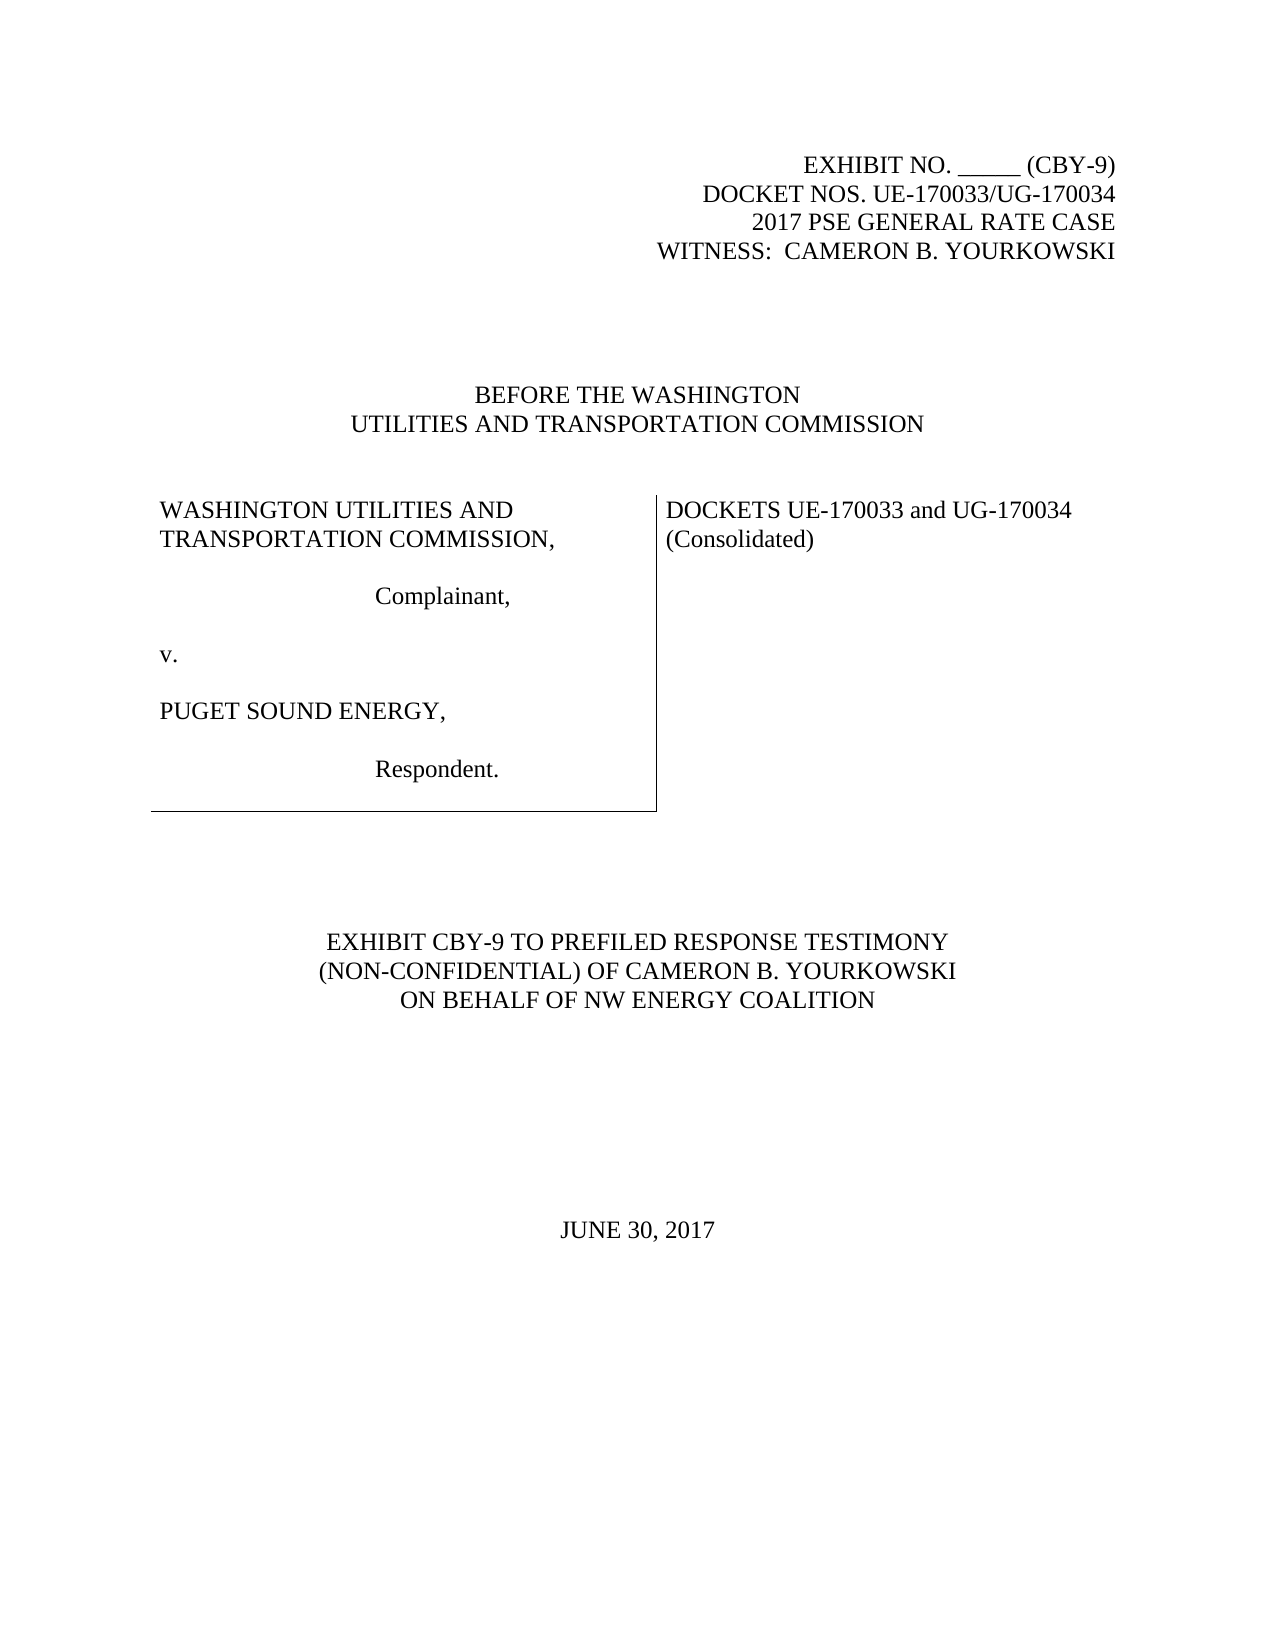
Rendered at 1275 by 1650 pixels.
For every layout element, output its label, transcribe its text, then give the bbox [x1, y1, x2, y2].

text EXHIBIT NO. _____ (CBY-9) [150, 150, 1125, 179]
text JUNE 30, 2017 [150, 1215, 1125, 1243]
text UTILITIES AND TRANSPORTATION COMMISSION [150, 409, 1125, 437]
text DOCKET NOS. UE-170033/UG-170034 [150, 179, 1125, 207]
text (NON-CONFIDENTIAL) OF CAMERON B. YOURKOWSKI [150, 956, 1125, 985]
text 2017 PSE GENERAL RATE CASE [150, 207, 1125, 236]
text WITNESS: CAMERON B. YOURKOWSKI [150, 236, 1125, 265]
text BEFORE THE WASHINGTON [150, 380, 1125, 409]
text ON BEHALF OF NW ENERGY COALITION [150, 985, 1125, 1013]
text EXHIBIT CBY-9 TO PREFILED RESPONSE TESTIMONY [150, 927, 1125, 956]
table_header WASHINGTON UTILITIES AND TRANSPORTATION COMMISSION, Complainant, v. PUGET SOUND ENERGY, Respondent. [151, 495, 656, 811]
table_header DOCKETS UE-170033 and UG-170034 (Consolidated) [657, 495, 1126, 811]
